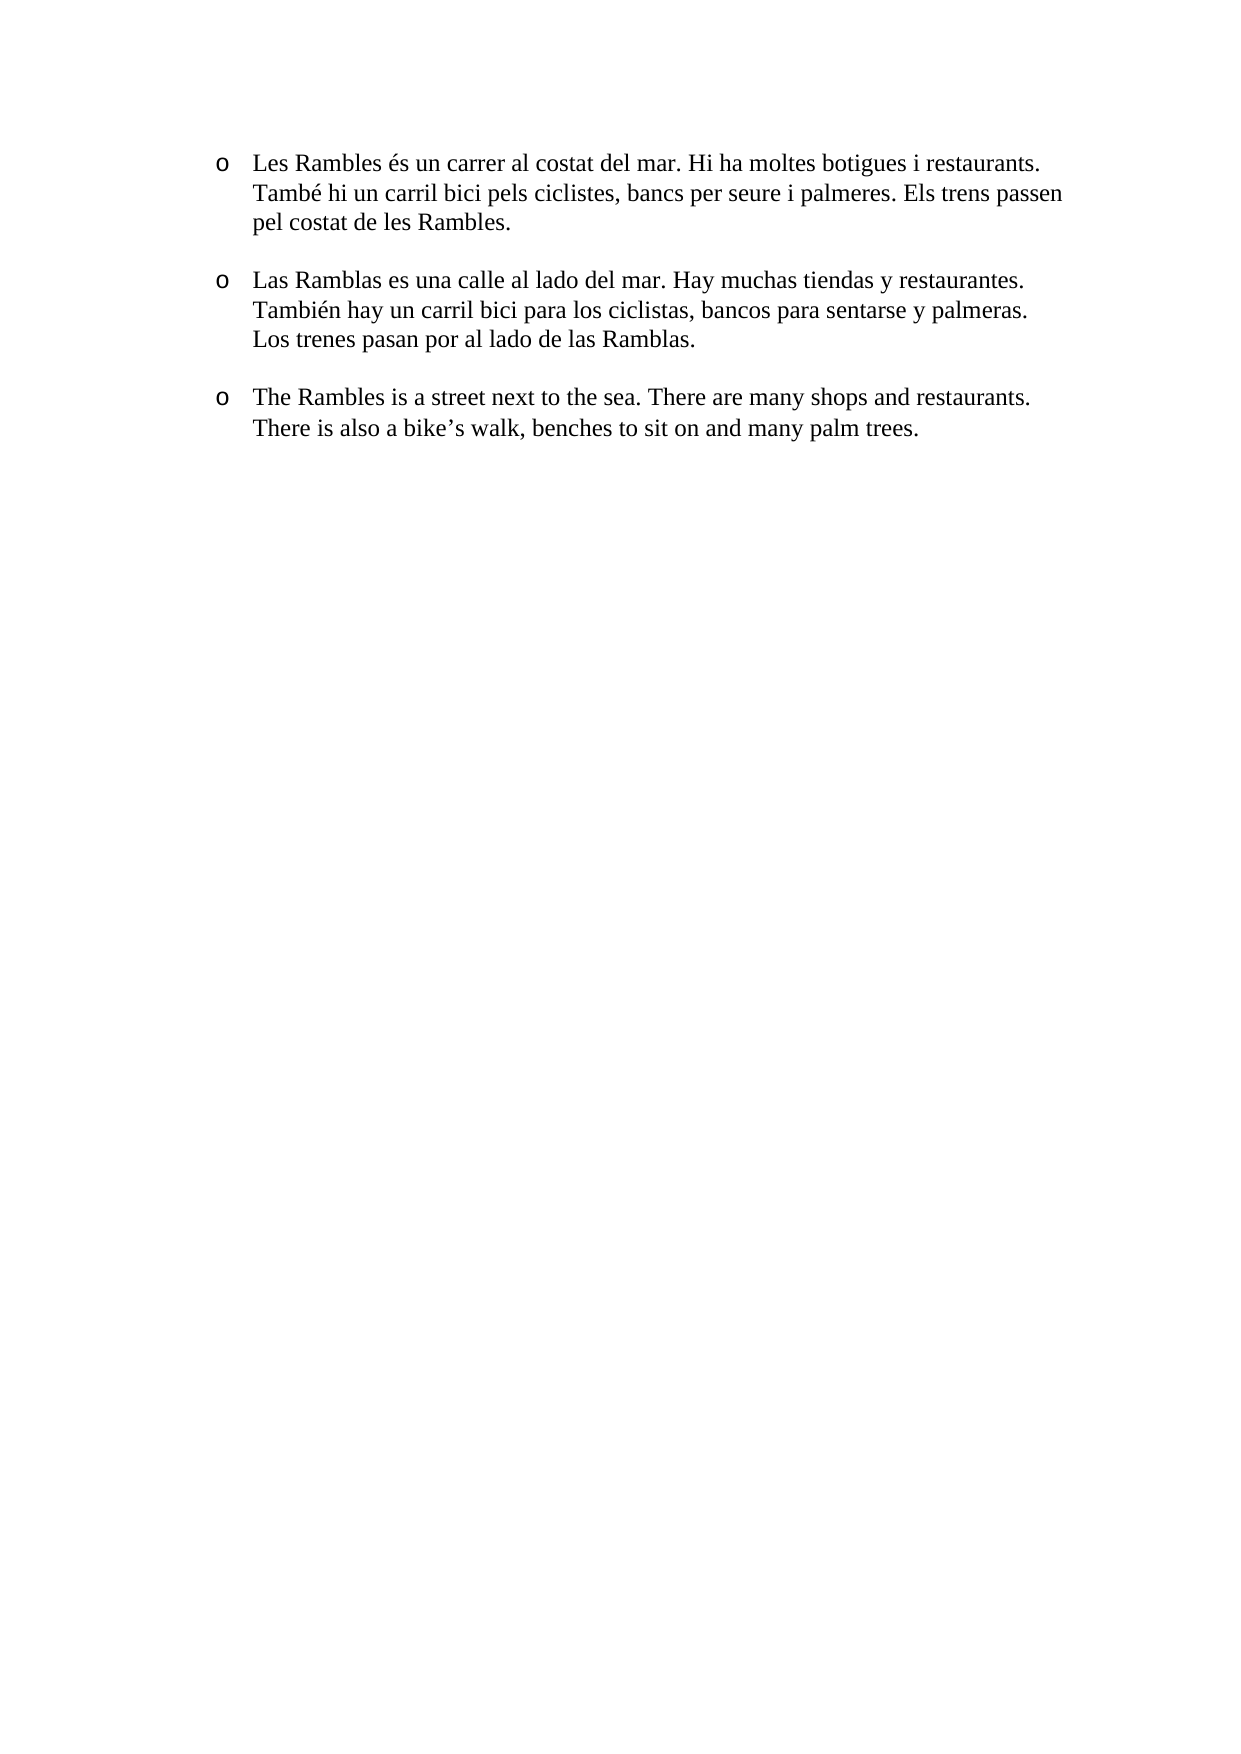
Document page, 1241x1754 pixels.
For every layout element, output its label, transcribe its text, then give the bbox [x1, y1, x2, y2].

list The Rambles is a street next to the sea. There are many shops and restaurants. There is also a bike’s walk, benches to sit on and many palm trees. [215, 382, 1063, 441]
list Las Ramblas es una calle al lado del mar. Hay muchas tiendas y restaurantes. También hay un carril bici para los ciclistas, bancos para sentarse y palmeras. Los trenes pasan por al lado de las Ramblas. [215, 265, 1063, 353]
list Les Rambles és un carrer al costat del mar. Hi ha moltes botigues i restaurants. També hi un carril bici pels ciclistes, bancs per seure i palmeres. Els trens passen pel costat de les Rambles. [215, 148, 1063, 236]
